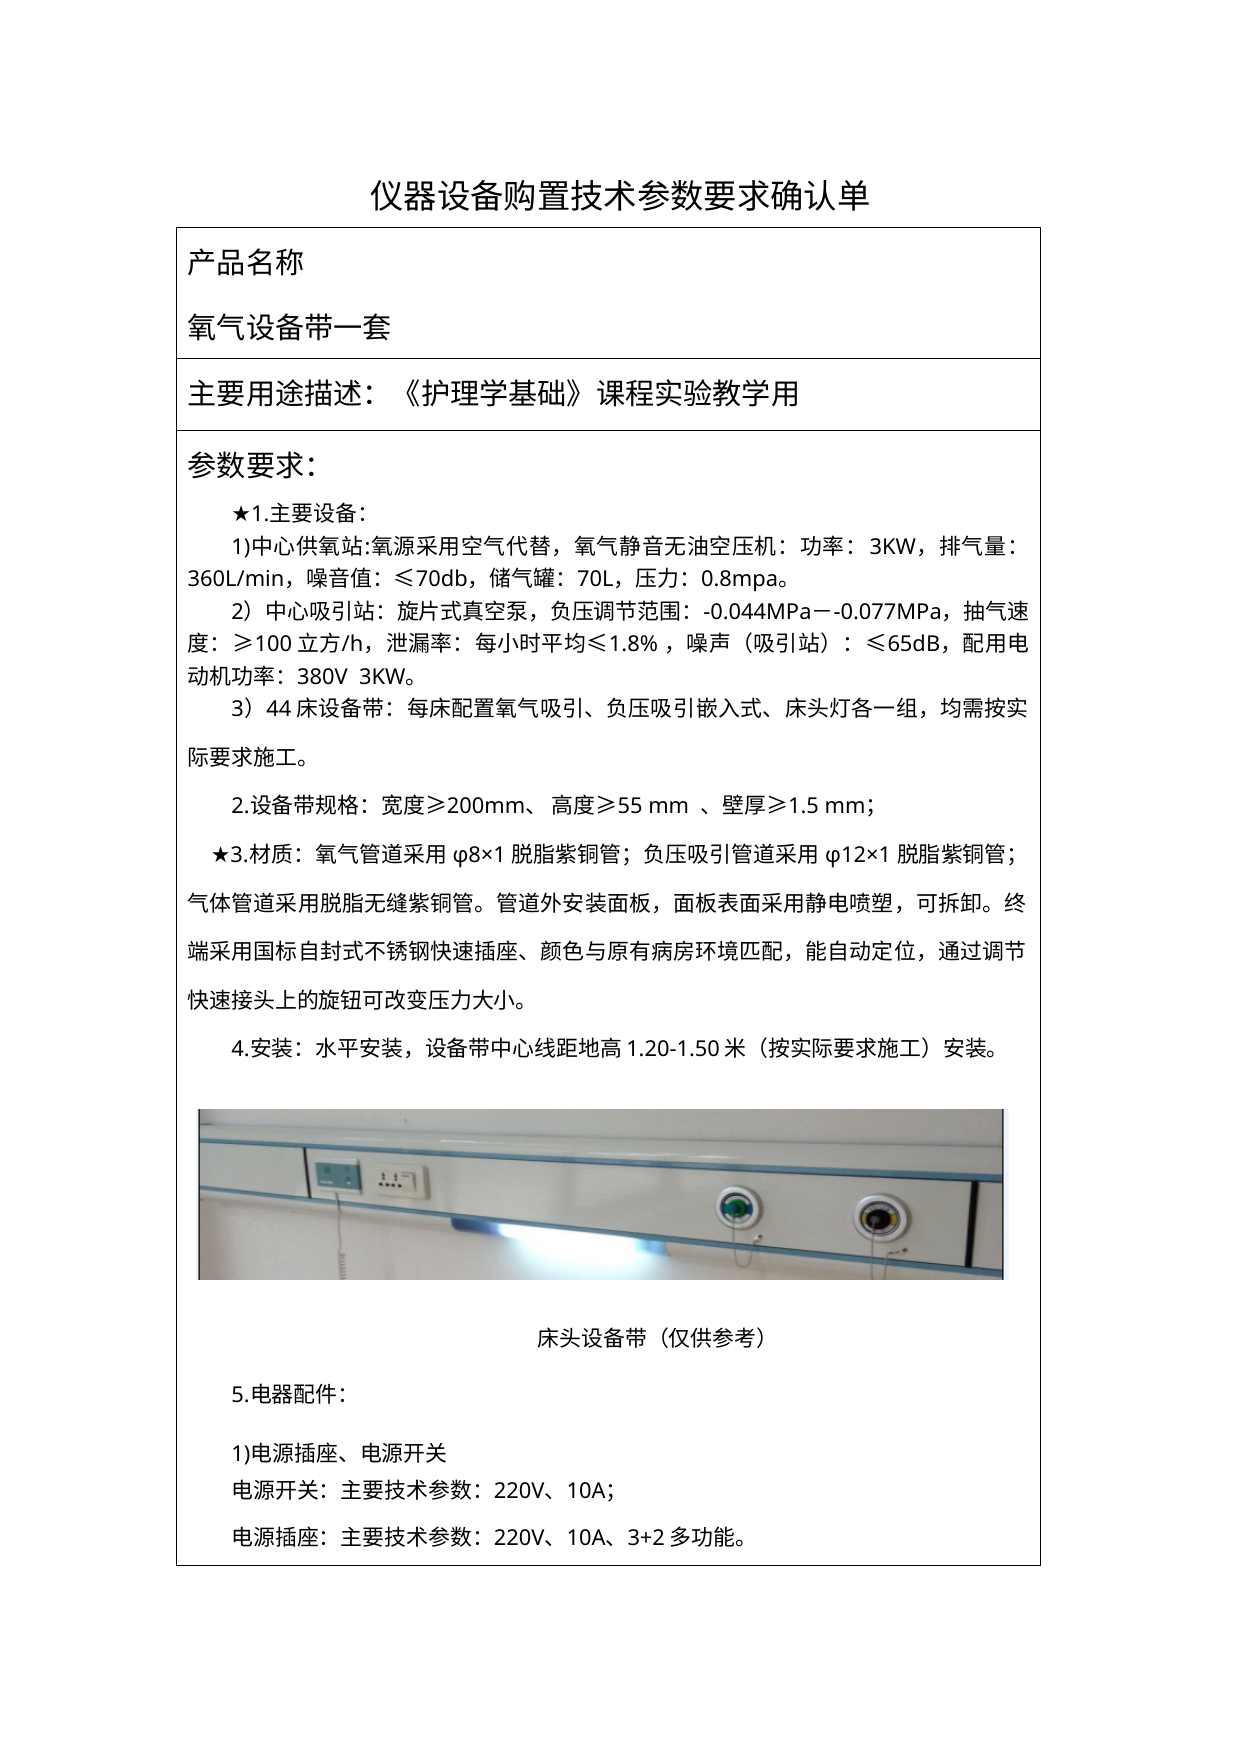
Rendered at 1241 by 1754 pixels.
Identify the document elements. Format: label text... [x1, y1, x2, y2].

picture [196, 1109, 1009, 1280]
table_cell 主要用途描述：《护理学基础》课程实验教学用 [177, 359, 1040, 430]
text 仪器设备购置技术参数要求确认单 [187, 162, 1053, 227]
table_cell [177, 431, 1040, 1564]
table_header 产品名称 氧气设备带一套 [177, 228, 1040, 358]
